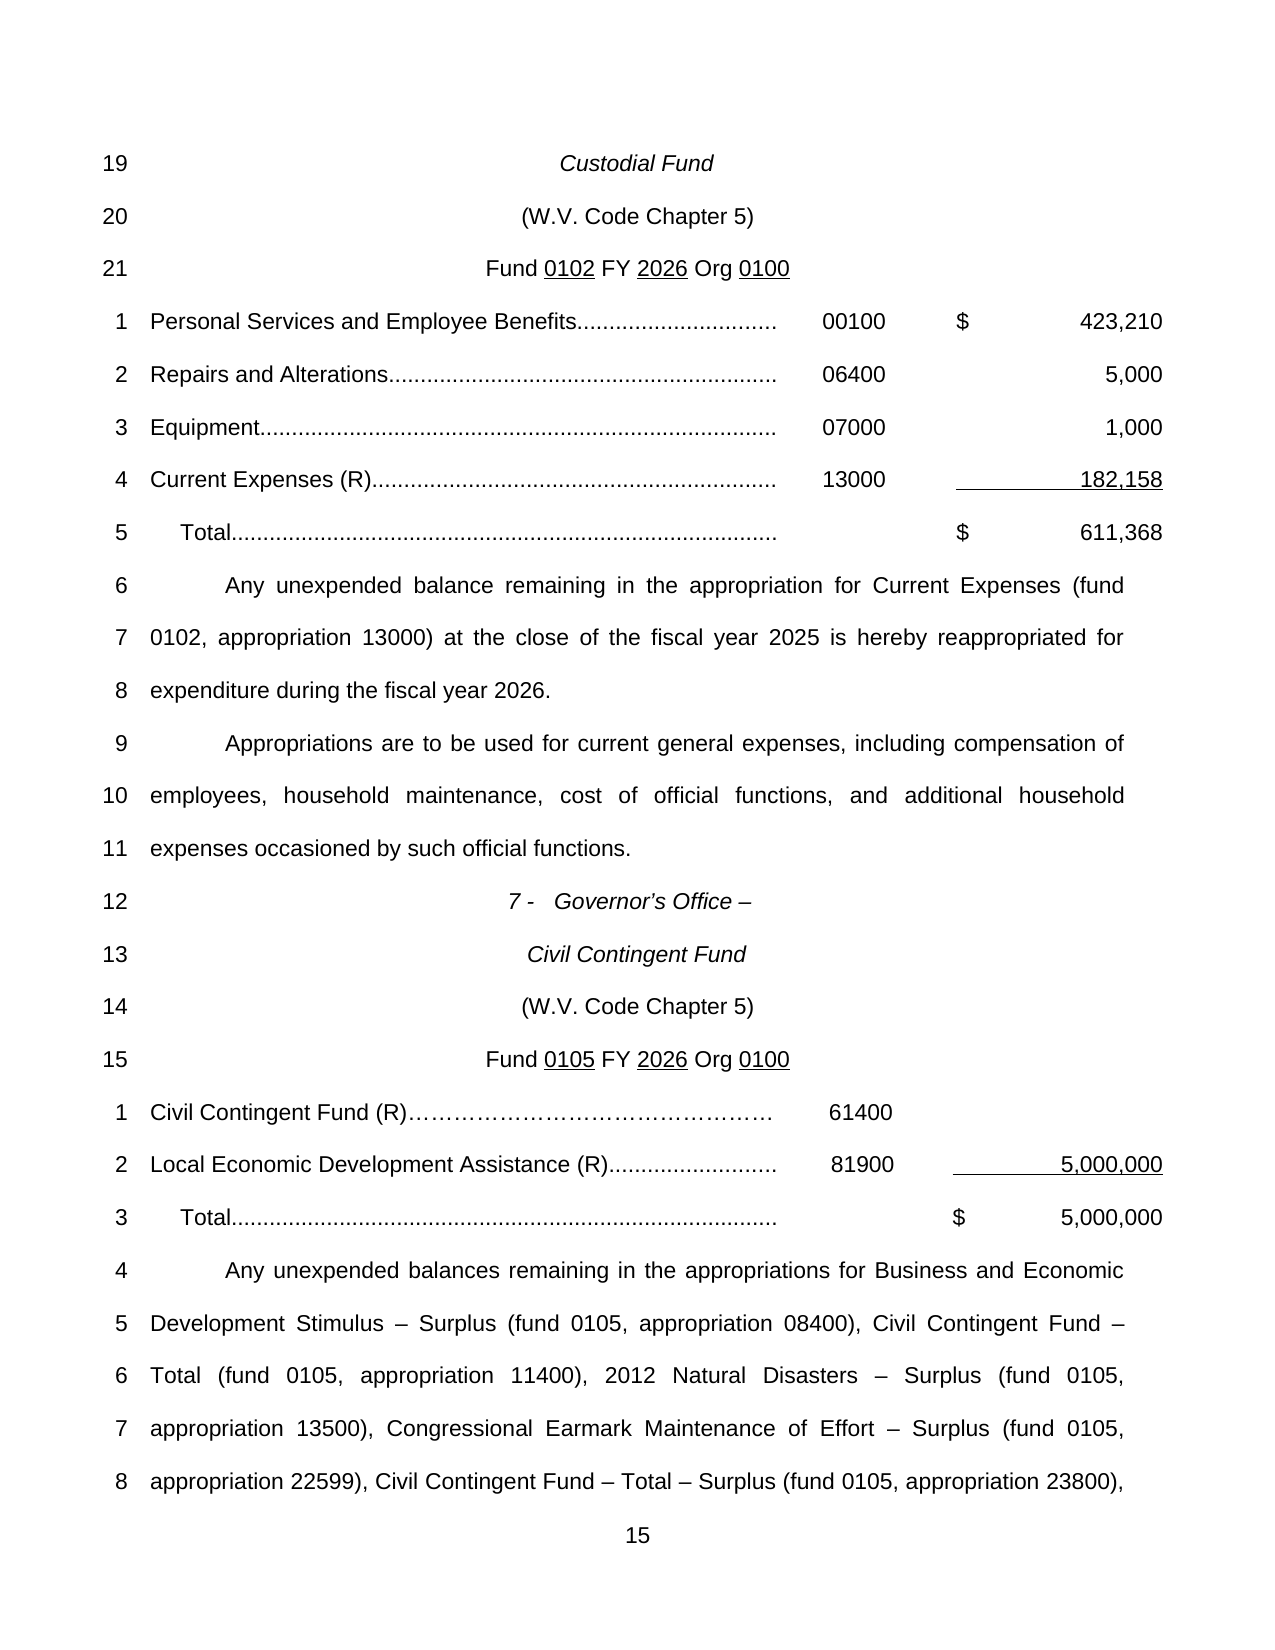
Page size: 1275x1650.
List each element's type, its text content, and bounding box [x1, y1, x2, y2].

text Equipment 07000 1,000 [150, 413, 1125, 440]
text Civil Contingent Fund (R)………………………………………… 61400 0 [150, 1099, 1125, 1125]
text Civil Contingent Fund [150, 941, 1125, 967]
text Local Economic Development Assistance (R) 81900 5,000,000 [150, 1151, 1125, 1178]
text Fund 0102 FY 2026 Org 0100 [150, 255, 1125, 282]
text Custodial Fund [150, 150, 1125, 176]
list Governor’s Office – [150, 888, 1125, 914]
text Personal Services and Employee Benefits 00100 $ 423,210 [150, 308, 1125, 334]
text (W.V. Code Chapter 5) [150, 203, 1125, 229]
text (W.V. Code Chapter 5) [150, 993, 1125, 1020]
text Appropriations are to be used for current general expenses, including compensation of employees, household maintenance, cost of official functions, and additional household expenses occasioned by such official functions. [150, 730, 1125, 862]
text Repairs and Alterations 06400 5,000 [150, 361, 1125, 387]
text Fund 0105 FY 2026 Org 0100 [150, 1046, 1125, 1072]
text Total $ 5,000,000 [150, 1204, 1125, 1231]
text Any unexpended balance remaining in the appropriation for Current Expenses (fund 0102, appropriation 13000) at the close of the fiscal year 2025 is hereby reappropriated for expenditure during the fiscal year 2026. [150, 572, 1125, 703]
text Total $ 611,368 [150, 519, 1125, 545]
text Current Expenses (R) 13000 182,158 [150, 466, 1125, 493]
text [150, 1257, 1125, 1494]
